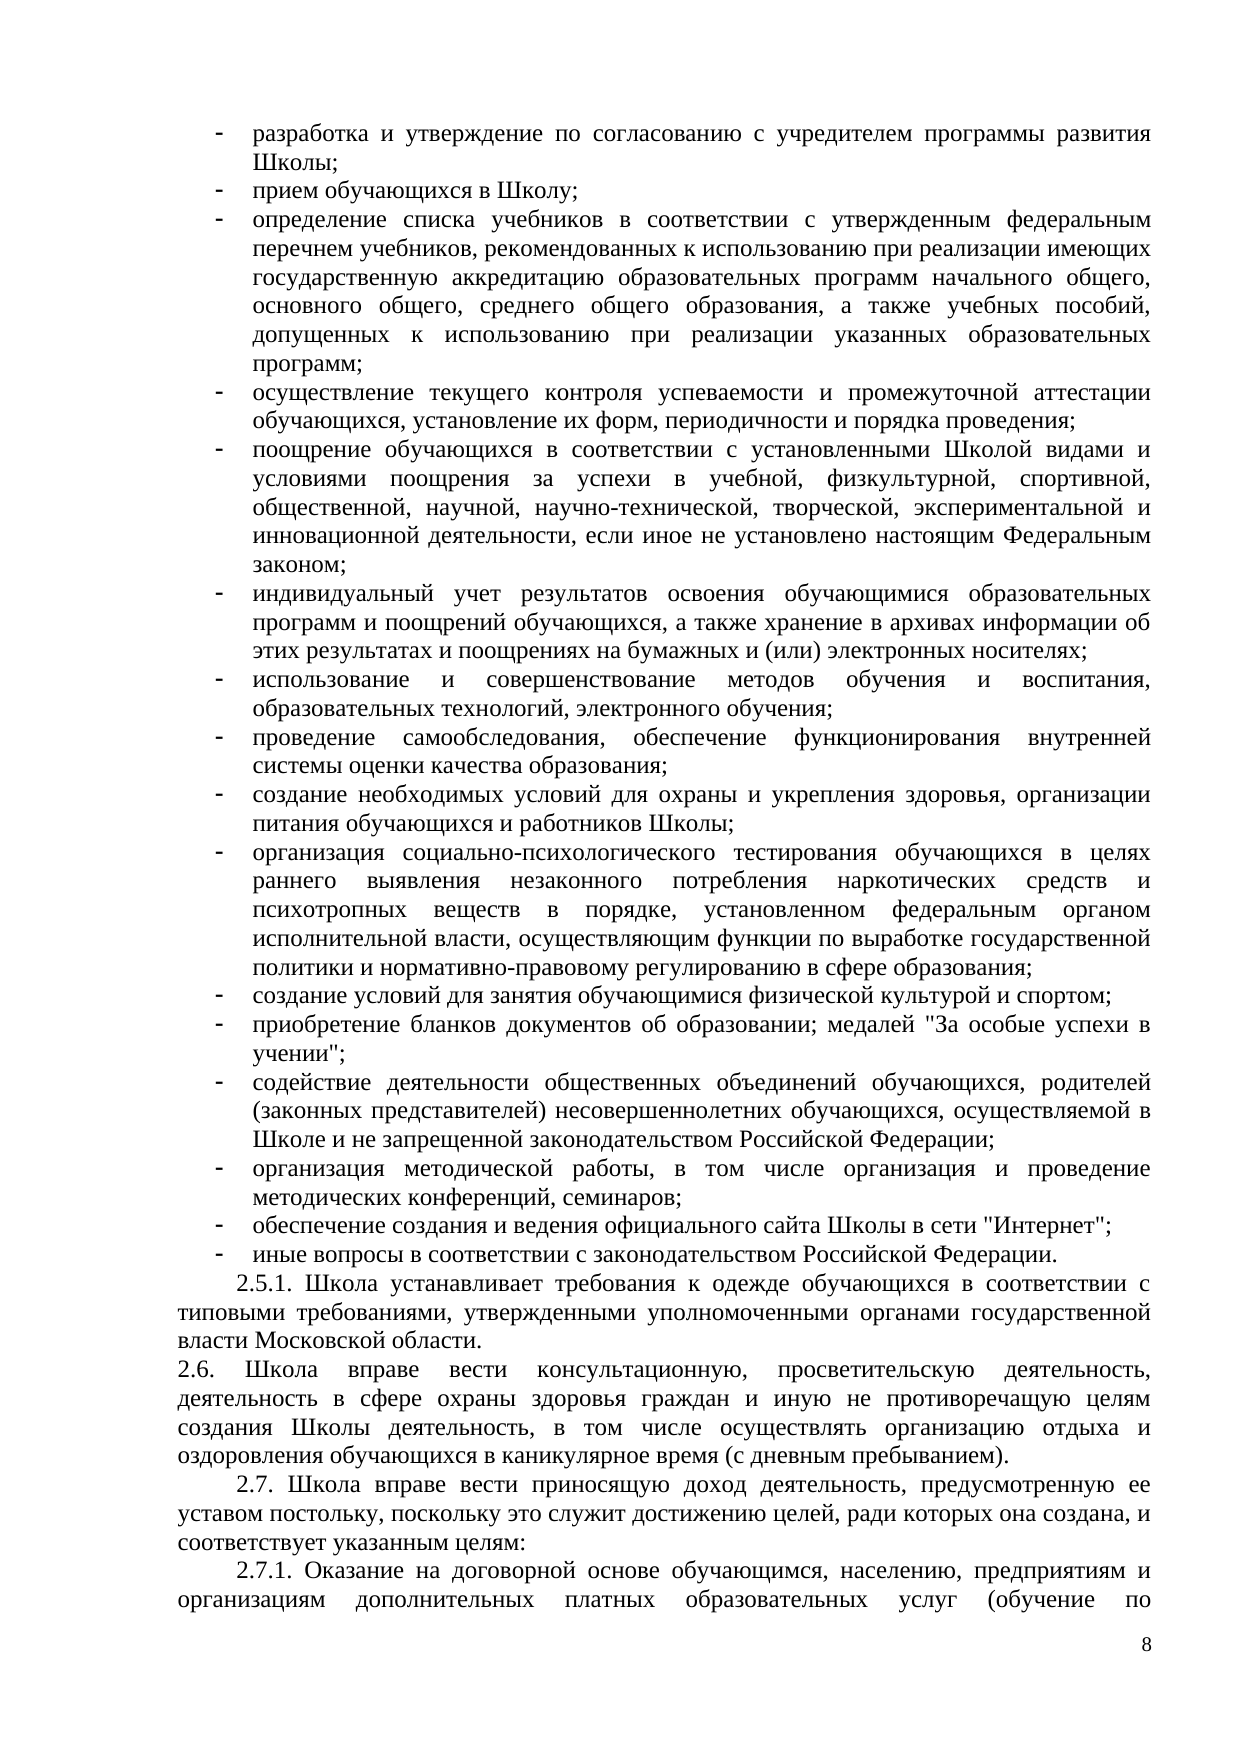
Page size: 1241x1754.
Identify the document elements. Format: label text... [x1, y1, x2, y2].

list прием обучающихся в Школу; [215, 176, 1152, 204]
list иные вопросы в соответствии с законодательством Российской Федерации. [215, 1239, 1152, 1268]
list определение списка учебников в соответствии с утвержденным федеральным перечнем учебников, рекомендованных к использованию при реализации имеющих государственную аккредитацию образовательных программ начального общего, основного общего, среднего общего образования, а также учебных пособий, допущенных к использованию при реализации указанных образовательных программ; [215, 204, 1152, 377]
list осуществление текущего контроля успеваемости и промежуточной аттестации обучающихся, установление их форм, периодичности и порядка проведения; [215, 377, 1152, 434]
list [177, 1556, 1152, 1613]
list поощрение обучающихся в соответствии с установленными Школой видами и условиями поощрения за успехи в учебной, физкультурной, спортивной, общественной, научной, научно-технической, творческой, экспериментальной и инновационной деятельности, если иное не установлено настоящим Федеральным законом; [215, 434, 1152, 578]
list разработка и утверждение по согласованию с учредителем программы развития Школы; [215, 118, 1152, 176]
list 2.7. Школа вправе вести приносящую доход деятельность, предусмотренную ее уставом постольку, поскольку это служит достижению целей, ради которых она создана, и соответствует указанным целям: [177, 1469, 1152, 1556]
list содействие деятельности общественных объединений обучающихся, родителей (законных представителей) несовершеннолетних обучающихся, осуществляемой в Школе и не запрещенной законодательством Российской Федерации; [215, 1067, 1152, 1153]
text 2.6. Школа вправе вести консультационную, просветительскую деятельность, деятельность в сфере охраны здоровья граждан и иную не противоречащую целям создания Школы деятельность, в том числе осуществлять организацию отдыха и оздоровления обучающихся в каникулярное время (с дневным пребыванием). [177, 1354, 1152, 1469]
list использование и совершенствование методов обучения и воспитания, образовательных технологий, электронного обучения; [215, 664, 1152, 722]
list приобретение бланков документов об образовании; медалей "За особые успехи в учении"; [215, 1009, 1152, 1067]
list создание необходимых условий для охраны и укрепления здоровья, организации питания обучающихся и работников Школы; [215, 779, 1152, 837]
list создание условий для занятия обучающимися физической культурой и спортом; [215, 981, 1152, 1009]
text 2.5.1. Школа устанавливает требования к одежде обучающихся в соответствии с типовыми требованиями, утвержденными уполномоченными органами государственной власти Московской области. [177, 1268, 1152, 1354]
list организация методической работы, в том числе организация и проведение методических конференций, семинаров; [215, 1153, 1152, 1211]
list организация социально-психологического тестирования обучающихся в целях раннего выявления незаконного потребления наркотических средств и психотропных веществ в порядке, установленном федеральным органом исполнительной власти, осуществляющим функции по выработке государственной политики и нормативно-правовому регулированию в сфере образования; [215, 837, 1152, 981]
list проведение самообследования, обеспечение функционирования внутренней системы оценки качества образования; [215, 722, 1152, 779]
list обеспечение создания и ведения официального сайта Школы в сети "Интернет"; [215, 1211, 1152, 1239]
list индивидуальный учет результатов освоения обучающимися образовательных программ и поощрений обучающихся, а также хранение в архивах информации об этих результатах и поощрениях на бумажных и (или) электронных носителях; [215, 578, 1152, 664]
